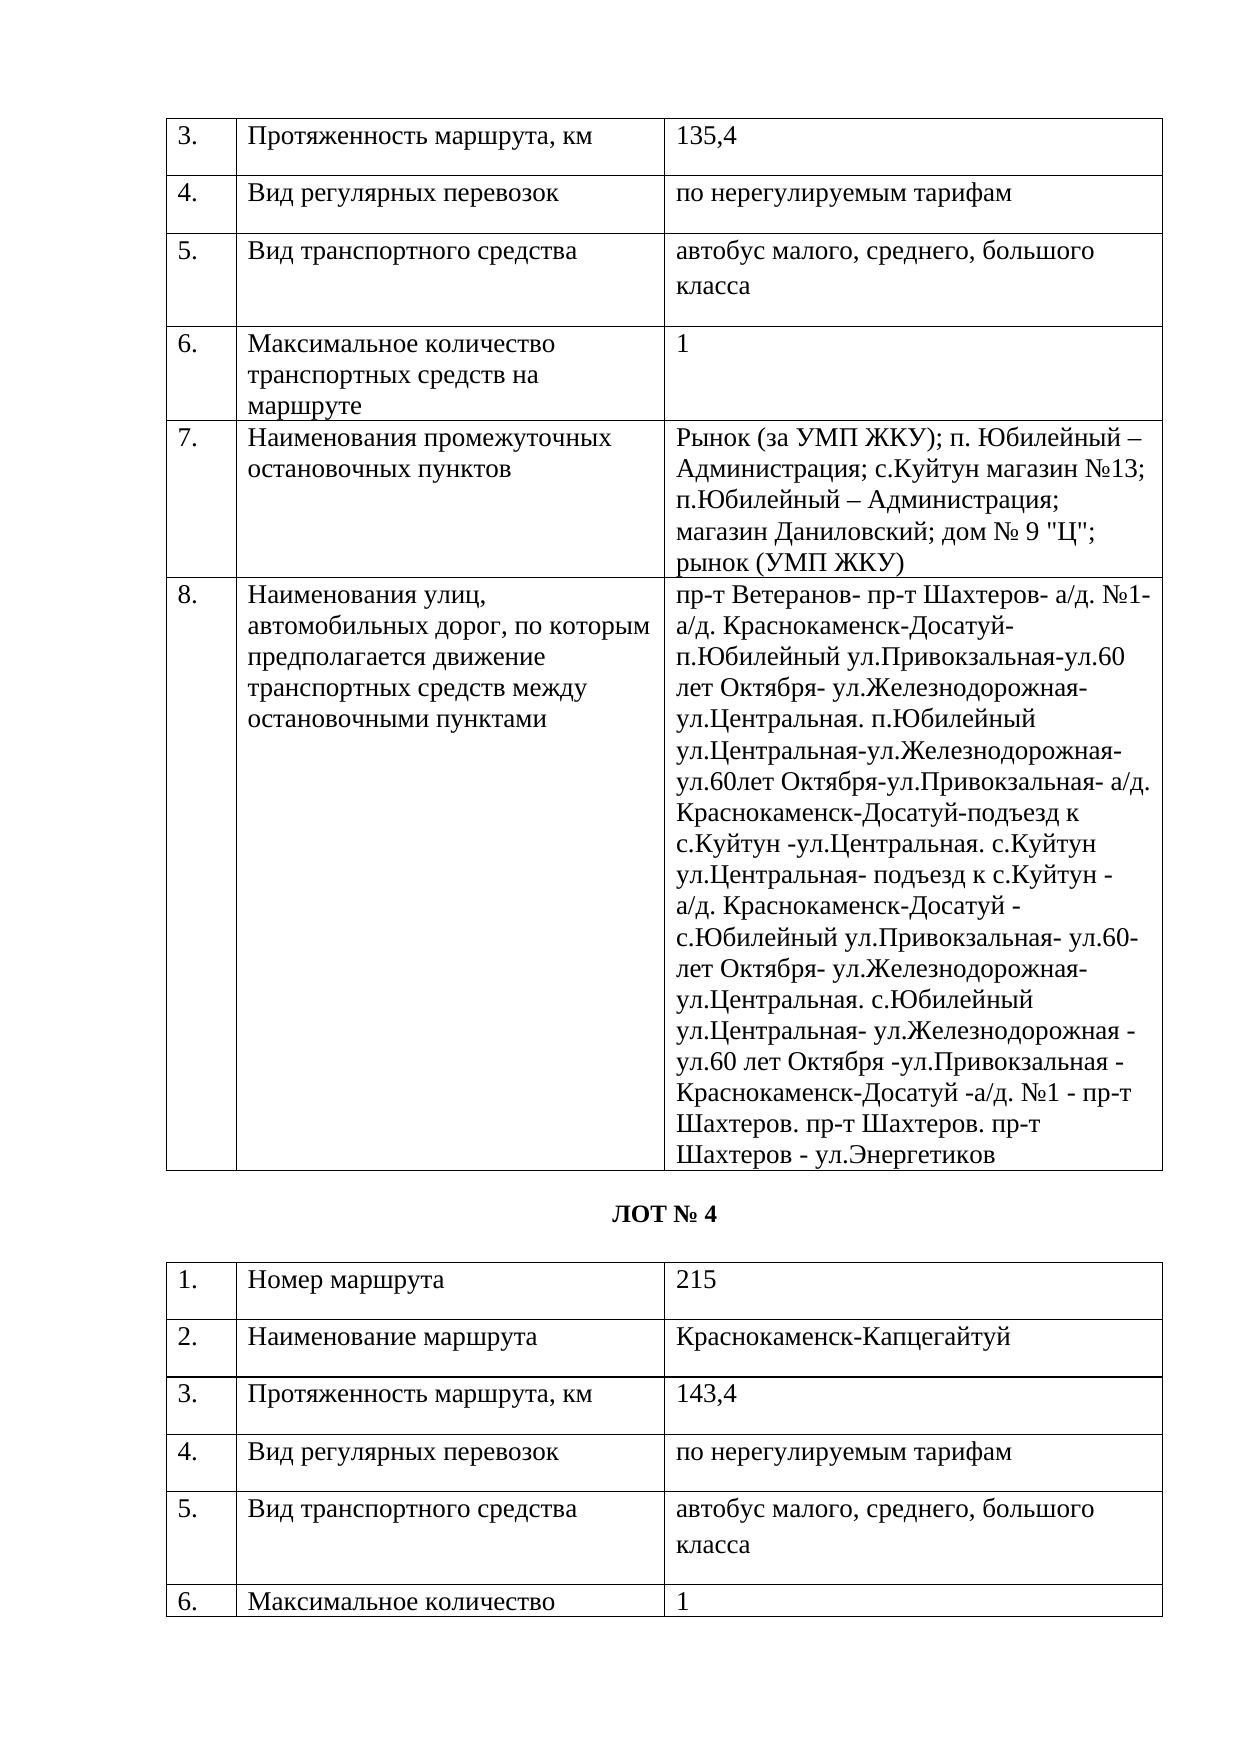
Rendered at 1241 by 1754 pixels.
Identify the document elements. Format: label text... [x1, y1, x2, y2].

table_cell Рынок (за УМП ЖКУ); п. Юбилейный –Администрация; с.Куйтун магазин №13; п.Юбилейный – Администрация; магазин Даниловский; дом № 9 "Ц"; рынок (УМП ЖКУ) [665, 421, 1162, 577]
table_cell 4. [167, 176, 236, 233]
table_cell 3. [167, 1378, 236, 1434]
table_cell 2. [167, 1320, 236, 1376]
table_cell 3. [167, 119, 236, 175]
table_cell 6. [167, 327, 236, 420]
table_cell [237, 1585, 664, 1616]
table_cell Протяженность маршрута, км [237, 1378, 664, 1434]
table_cell 5. [167, 1492, 236, 1584]
table_cell по нерегулируемым тарифам [665, 1435, 1162, 1491]
table_cell Протяженность маршрута, км [237, 119, 664, 175]
table_cell Максимальное количество транспортных средств на маршруте [237, 327, 664, 420]
table_cell Вид регулярных перевозок [237, 176, 664, 233]
table_cell 135,4 [665, 119, 1162, 175]
table_cell Вид транспортного средства [237, 1492, 664, 1584]
table_cell Вид транспортного средства [237, 234, 664, 326]
table_cell Вид регулярных перевозок [237, 1435, 664, 1491]
table_header 215 [665, 1263, 1162, 1319]
table_cell автобус малого, среднего, большого класса [665, 1492, 1162, 1584]
table_cell Краснокаменск-Капцегайтуй [665, 1320, 1162, 1376]
table_cell 1 [665, 327, 1162, 420]
table_cell 6. [167, 1585, 236, 1616]
table_cell Наименования улиц, автомобильных дорог, по которым предполагается движение транспортных средств между остановочными пунктами [237, 578, 664, 1170]
table_cell Наименования промежуточных остановочных пунктов [237, 421, 664, 577]
table_cell 143,4 [665, 1378, 1162, 1434]
table_cell 4. [167, 1435, 236, 1491]
table_cell 1 [665, 1585, 1162, 1616]
table_cell Наименование маршрута [237, 1320, 664, 1376]
table_cell 7. [167, 421, 236, 577]
table_header Номер маршрута [237, 1263, 664, 1319]
text ЛОТ № 4 [177, 1199, 1152, 1228]
table_cell 8. [167, 578, 236, 1170]
table_cell автобус малого, среднего, большого класса [665, 234, 1162, 326]
table_cell 5. [167, 234, 236, 326]
table_cell пр-т Ветеранов- пр-т Шахтеров- а/д. №1- а/д. Краснокаменск-Досатуй-п.Юбилейный ул.Привокзальная-ул.60 лет Октября- ул.Железнодорожная- ул.Центральная. п.Юбилейный ул.Центральная-ул.Железнодорожная-ул.60лет Октября-ул.Привокзальная- а/д. Краснокаменск-Досатуй-подъезд к с.Куйтун -ул.Центральная. с.Куйтун ул.Центральная- подъезд к с.Куйтун - а/д. Краснокаменск-Досатуй - с.Юбилейный ул.Привокзальная- ул.60-лет Октября- ул.Железнодорожная- ул.Центральная. с.Юбилейный ул.Центральная- ул.Железнодорожная -ул.60 лет Октября -ул.Привокзальная -Краснокаменск-Досатуй -а/д. №1 - пр-т Шахтеров. пр-т Шахтеров. пр-т Шахтеров - ул.Энергетиков [665, 578, 1162, 1170]
table_header 1. [167, 1263, 236, 1319]
table_cell по нерегулируемым тарифам [665, 176, 1162, 233]
